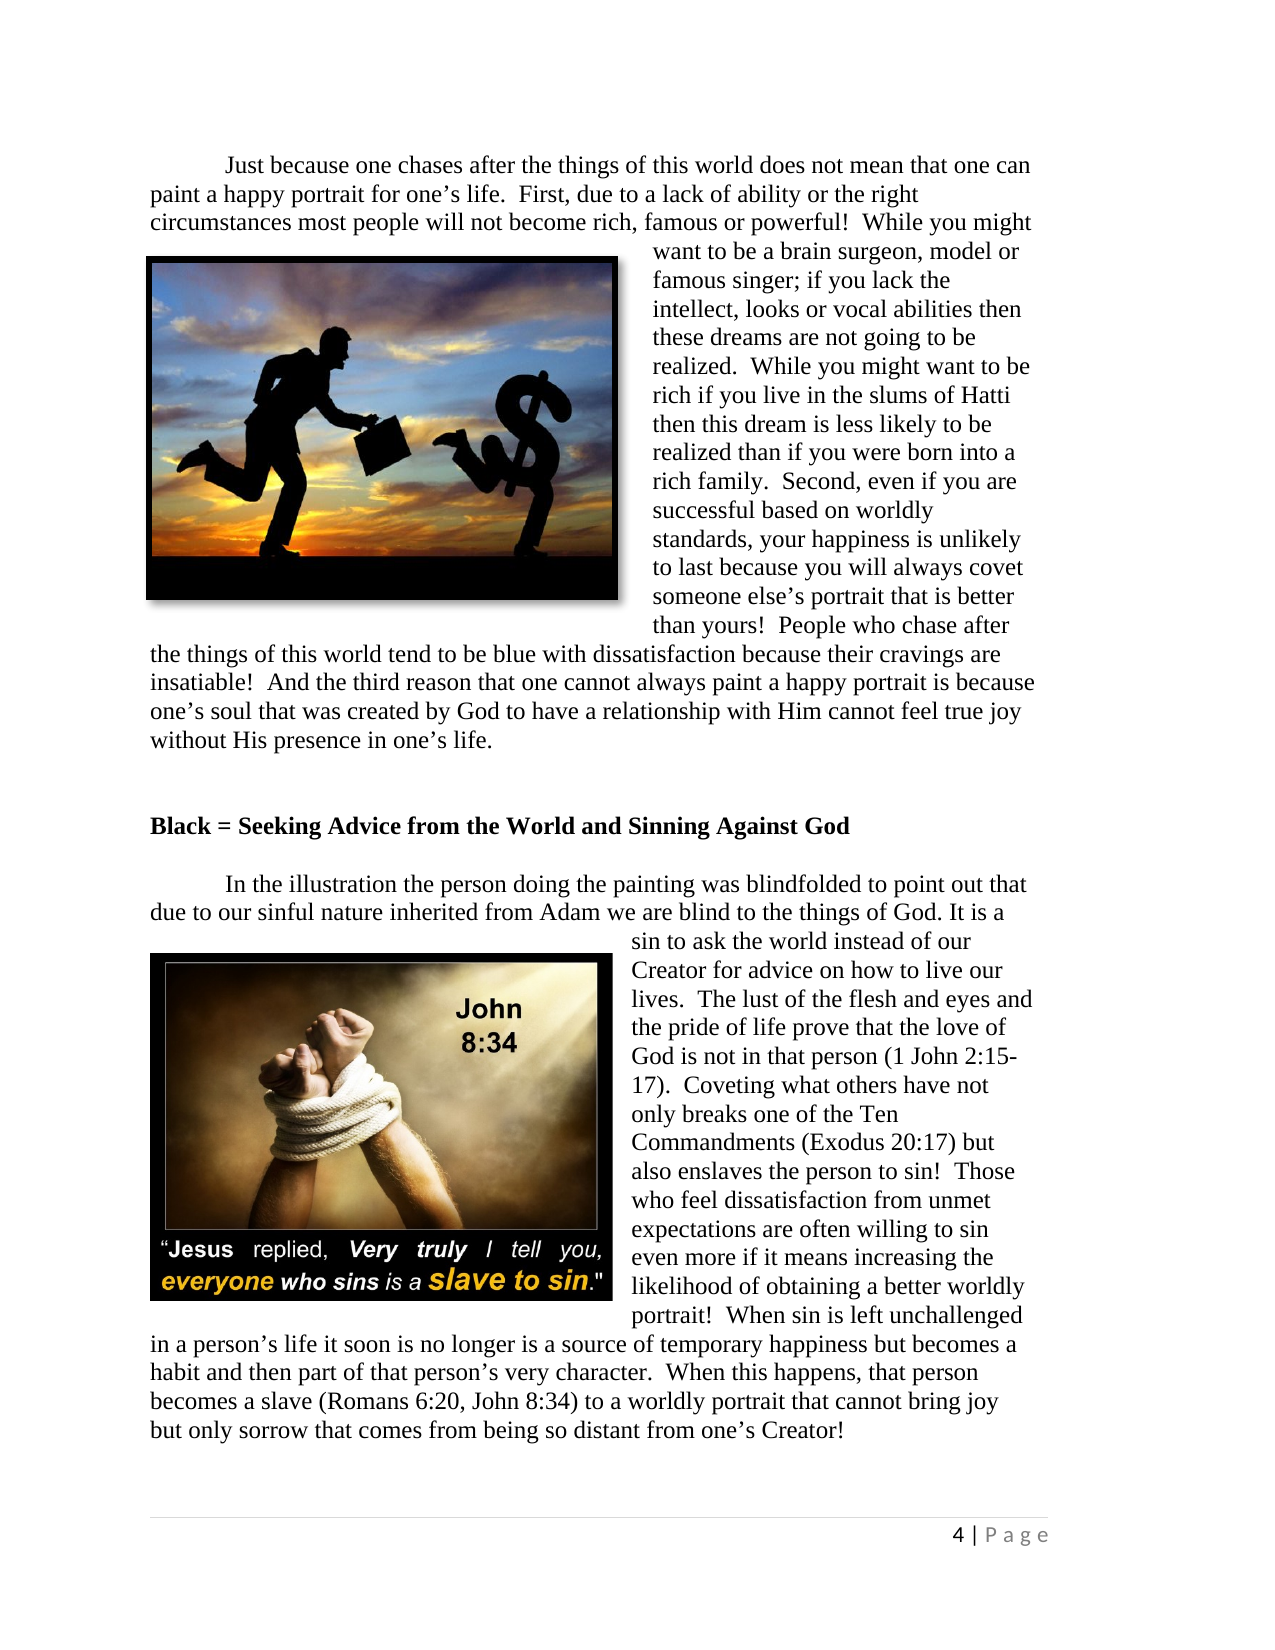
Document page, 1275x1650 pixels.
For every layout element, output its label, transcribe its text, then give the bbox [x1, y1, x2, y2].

picture [150, 953, 613, 1301]
picture [152, 263, 612, 594]
text Black = Seeking Advice from the World and Sinning Against God [150, 811, 1036, 840]
